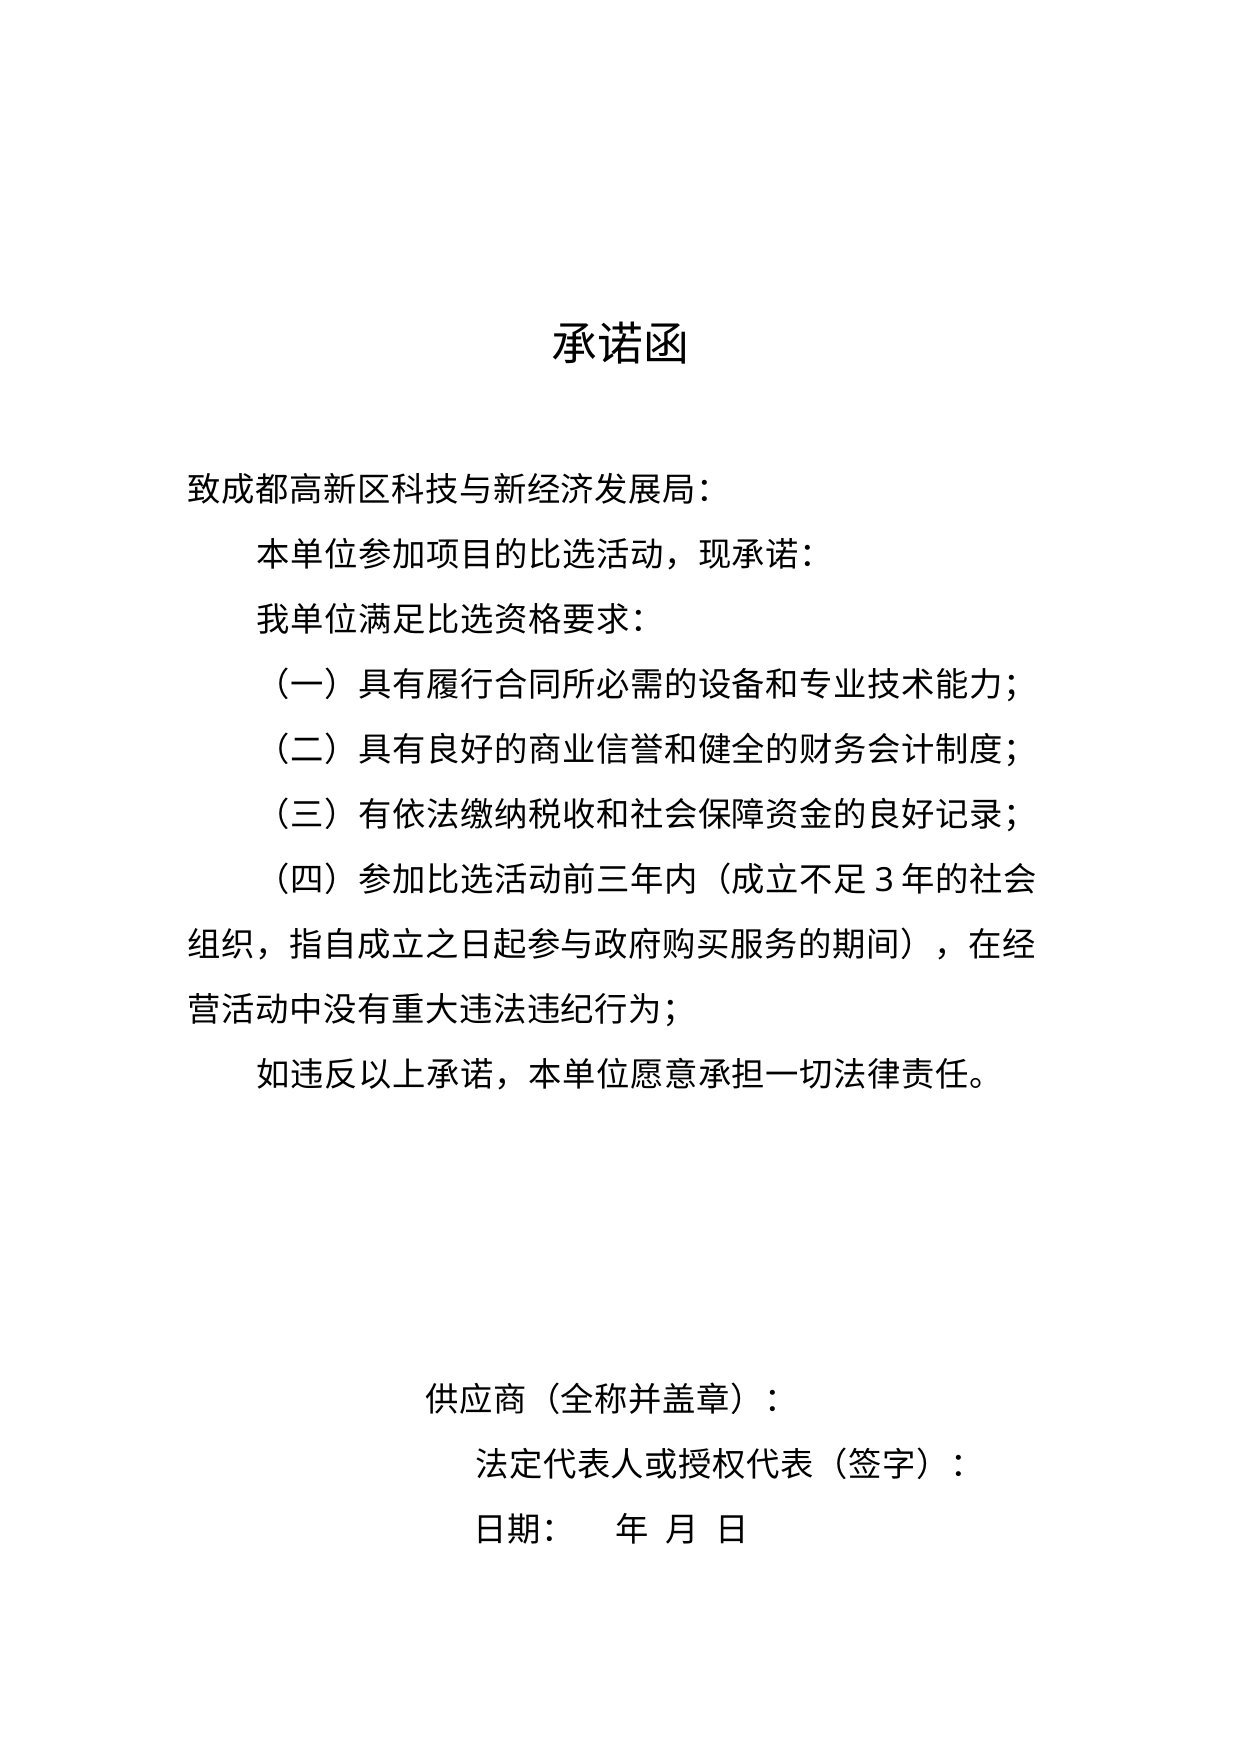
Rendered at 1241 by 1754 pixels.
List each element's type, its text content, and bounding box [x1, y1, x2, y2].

text （二）具有良好的商业信誉和健全的财务会计制度； [187, 714, 1053, 779]
text 供应商（全称并盖章）： [187, 1364, 914, 1429]
text 致成都高新区科技与新经济发展局： [187, 454, 1053, 519]
text （三）有依法缴纳税收和社会保障资金的良好记录； [187, 779, 1053, 844]
text 我单位满足比选资格要求： [187, 584, 1053, 649]
text （四）参加比选活动前三年内（成立不足3年的社会组织，指自成立之日起参与政府购买服务的期间），在经营活动中没有重大违法违纪行为； [187, 844, 1053, 1039]
text 日期： 年 月 日 [187, 1494, 914, 1559]
text 如违反以上承诺，本单位愿意承担一切法律责任。 [187, 1039, 1053, 1104]
text 法定代表人或授权代表（签字）： [187, 1429, 983, 1494]
text （一）具有履行合同所必需的设备和专业技术能力； [187, 649, 1053, 714]
text 承诺函 [187, 292, 1053, 389]
text 本单位参加项目的比选活动，现承诺： [187, 519, 1053, 584]
